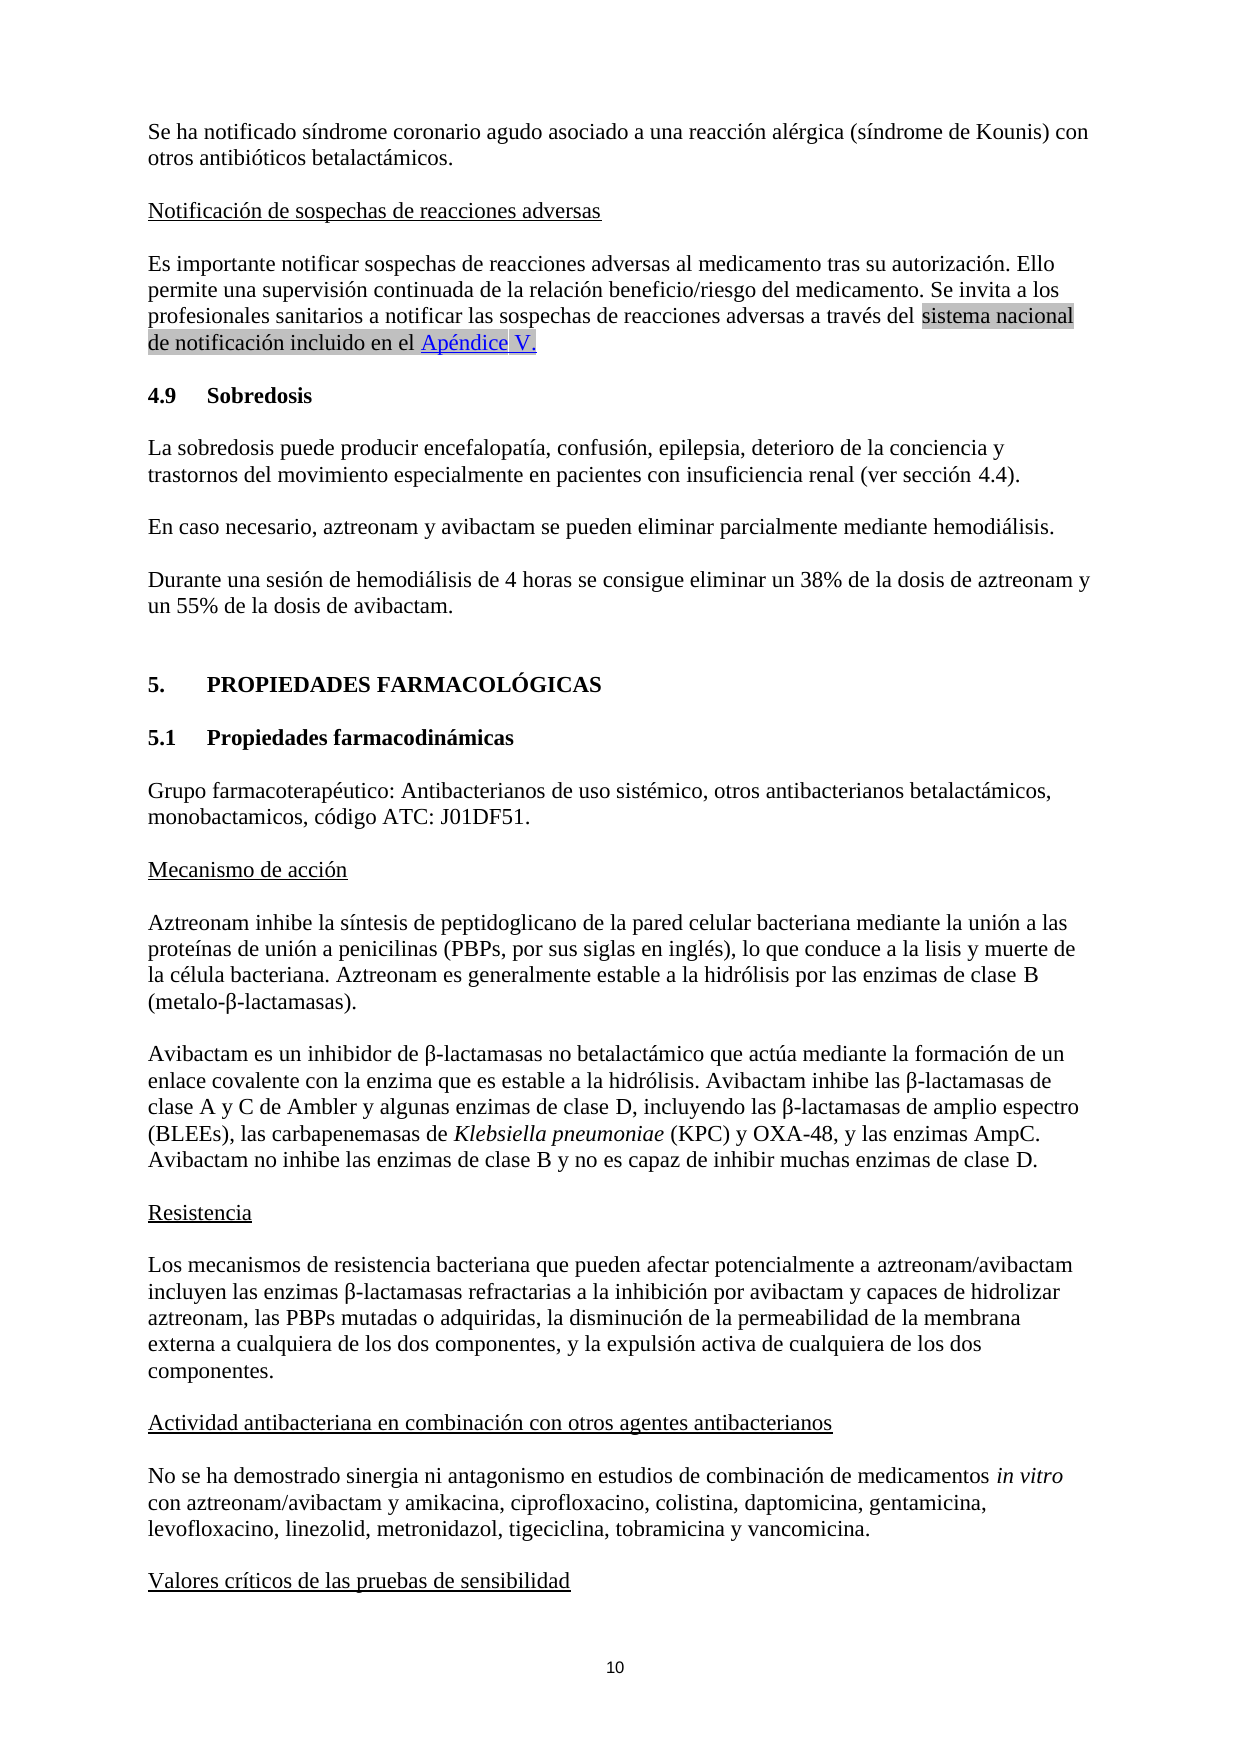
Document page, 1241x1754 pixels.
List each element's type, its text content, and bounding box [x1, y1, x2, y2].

text Durante una sesión de hemodiálisis de 4 horas se consigue eliminar un 38% de la dosis de aztreonam y un 55% de la dosis de avibactam. [148, 566, 1093, 619]
text Es importante notificar sospechas de reacciones adversas al medicamento tras su autorización. Ello permite una supervisión continuada de la relación beneficio/riesgo del medicamento. Se invita a los profesionales sanitarios a notificar las sospechas de reacciones adversas a través del sistema nacional de notificación incluido en el Apéndice V. [148, 250, 1093, 355]
text No se ha demostrado sinergia ni antagonismo en estudios de combinación de medicamentos in vitro con aztreonam/avibactam y amikacina, ciprofloxacino, colistina, daptomicina, gentamicina, levofloxacino, linezolid, metronidazol, tigeciclina, tobramicina y vancomicina. [148, 1462, 1093, 1541]
text Resistencia [148, 1199, 1093, 1225]
text Los mecanismos de resistencia bacteriana que pueden afectar potencialmente a aztreonam/avibactam incluyen las enzimas β-lactamasas refractarias a la inhibición por avibactam y capaces de hidrolizar aztreonam, las PBPs mutadas o adquiridas, la disminución de la permeabilidad de la membrana externa a cualquiera de los dos componentes, y la expulsión activa de cualquiera de los dos componentes. [148, 1251, 1093, 1383]
text Se ha notificado síndrome coronario agudo asociado a una reacción alérgica (síndrome de Kounis) con otros antibióticos betalactámicos. [148, 118, 1093, 171]
text Notificación de sospechas de reacciones adversas [148, 197, 1093, 223]
text Avibactam es un inhibidor de β-lactamasas no betalactámico que actúa mediante la formación de un enlace covalente con la enzima que es estable a la hidrólisis. Avibactam inhibe las β-lactamasas de clase A y C de Ambler y algunas enzimas de clase D, incluyendo las β-lactamasas de amplio espectro (BLEEs), las carbapenemasas de Klebsiella pneumoniae (KPC) y OXA-48, y las enzimas AmpC. Avibactam no inhibe las enzimas de clase B y no es capaz de inhibir muchas enzimas de clase D. [148, 1041, 1093, 1172]
text Valores críticos de las pruebas de sensibilidad [148, 1568, 1093, 1594]
text La sobredosis puede producir encefalopatía, confusión, epilepsia, deterioro de la conciencia y trastornos del movimiento especialmente en pacientes con insuficiencia renal (ver sección 4.4). [148, 434, 1093, 487]
text Grupo farmacoterapéutico: Antibacterianos de uso sistémico, otros antibacterianos betalactámicos, monobactamicos, código ATC: J01DF51. [148, 777, 1093, 830]
text Actividad antibacteriana en combinación con otros agentes antibacterianos [148, 1409, 1093, 1436]
text Aztreonam inhibe la síntesis de peptidoglicano de la pared celular bacteriana mediante la unión a las proteínas de unión a penicilinas (PBPs, por sus siglas en inglés), lo que conduce a la lisis y muerte de la célula bacteriana. Aztreonam es generalmente estable a la hidrólisis por las enzimas de clase B (metalo-β-lactamasas). [148, 909, 1093, 1014]
text 4.9 Sobredosis [148, 382, 1093, 408]
text Mecanismo de acción [148, 856, 1093, 882]
text 5. PROPIEDADES FARMACOLÓGICAS [148, 672, 1093, 698]
text 5.1 Propiedades farmacodinámicas [148, 724, 1093, 751]
text En caso necesario, aztreonam y avibactam se pueden eliminar parcialmente mediante hemodiálisis. [148, 513, 1093, 540]
